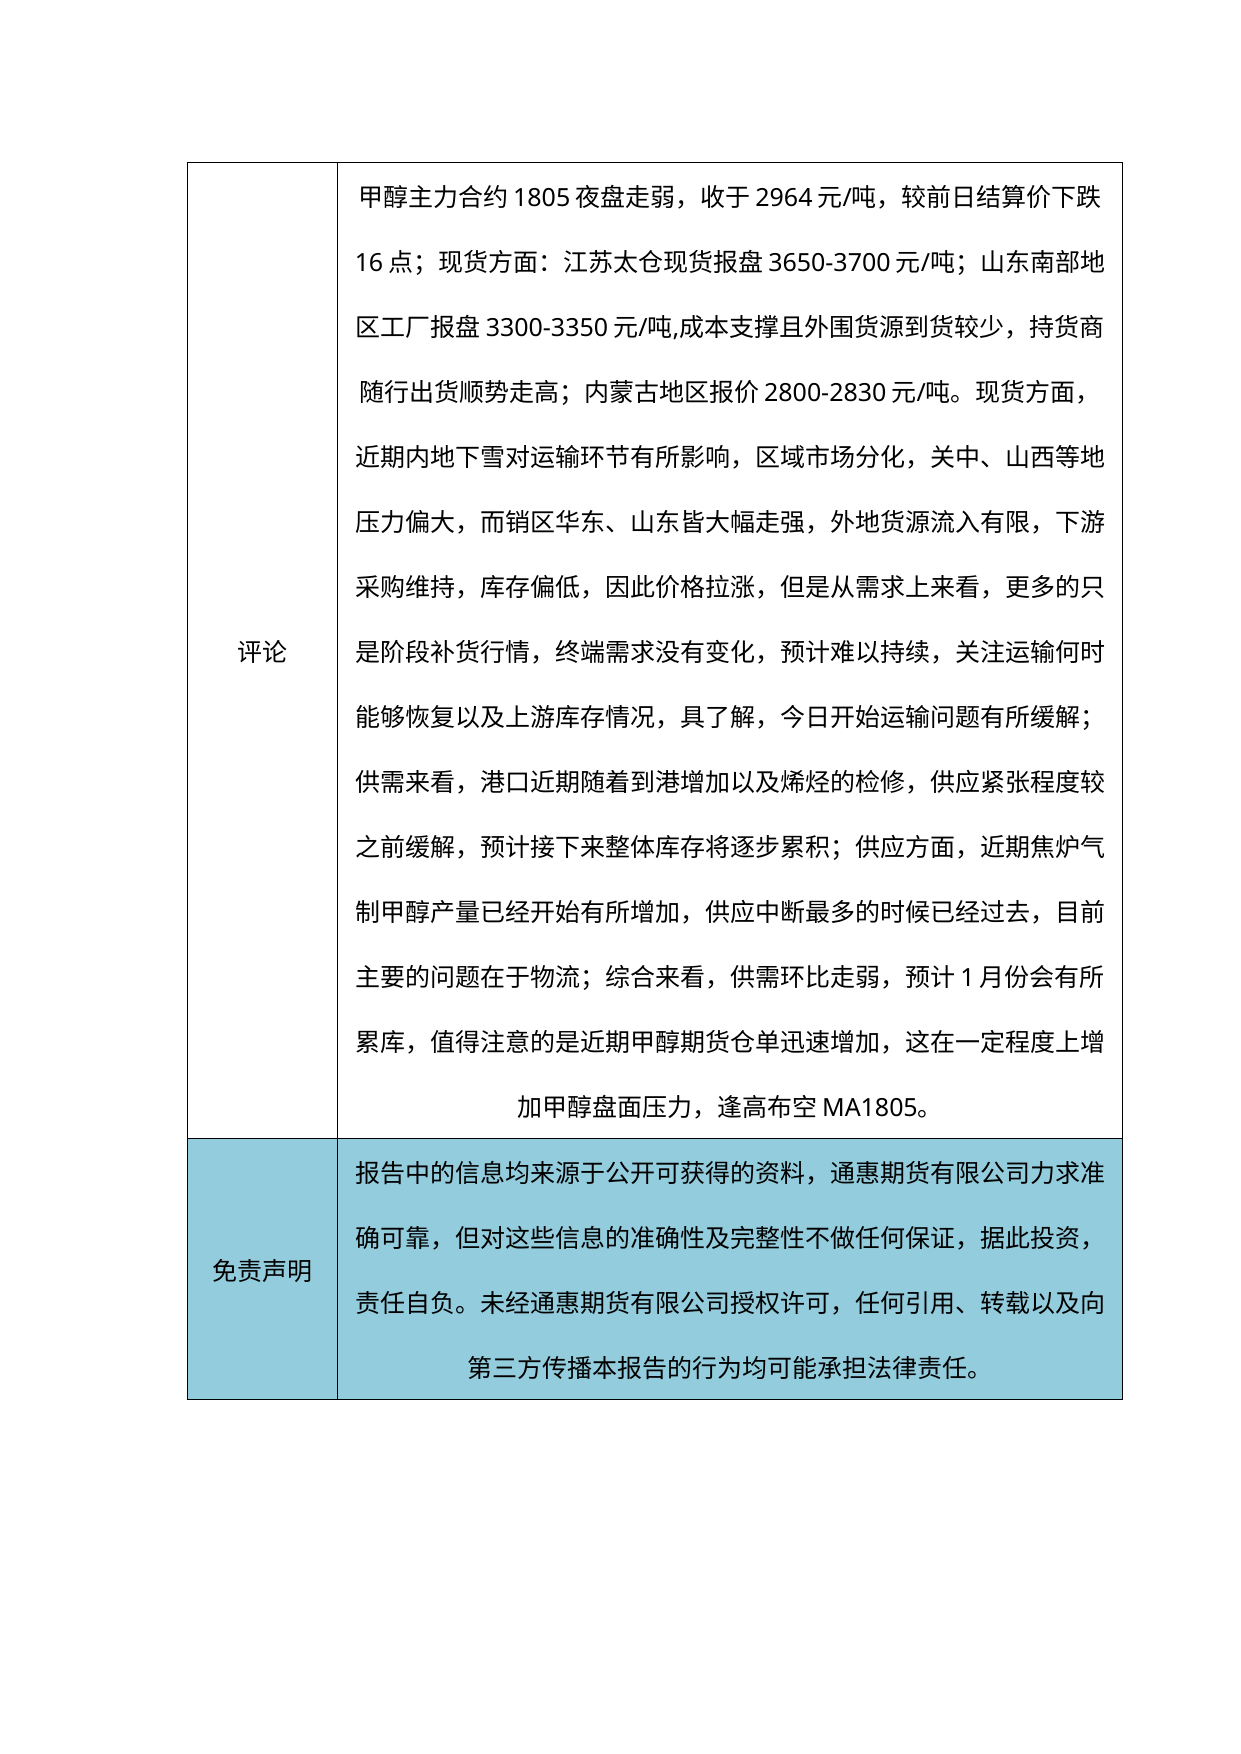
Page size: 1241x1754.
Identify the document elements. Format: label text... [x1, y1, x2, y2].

table_cell 评论 [188, 163, 337, 1138]
table_cell 报告中的信息均来源于公开可获得的资料，通惠期货有限公司力求准确可靠，但对这些信息的准确性及完整性不做任何保证，据此投资，责任自负。未经通惠期货有限公司授权许可，任何引用、转载以及向第三方传播本报告的行为均可能承担法律责任。 [338, 1139, 1122, 1399]
table_cell 甲醇主力合约1805夜盘走弱，收于2964元/吨，较前日结算价下跌16点；现货方面：江苏太仓现货报盘3650-3700元/吨；山东南部地区工厂报盘3300-3350元/吨,成本支撑且外围货源到货较少，持货商随行出货顺势走高；内蒙古地区报价2800-2830元/吨。现货方面，近期内地下雪对运输环节有所影响，区域市场分化，关中、山西等地压力偏大，而销区华东、山东皆大幅走强，外地货源流入有限，下游采购维持，库存偏低，因此价格拉涨，但是从需求上来看，更多的只是阶段补货行情，终端需求没有变化，预计难以持续，关注运输何时能够恢复以及上游库存情况，具了解，今日开始运输问题有所缓解；供需来看，港口近期随着到港增加以及烯烃的检修，供应紧张程度较之前缓解，预计接下来整体库存将逐步累积；供应方面，近期焦炉气制甲醇产量已经开始有所增加，供应中断最多的时候已经过去，目前主要的问题在于物流；综合来看，供需环比走弱，预计1月份会有所累库，值得注意的是近期甲醇期货仓单迅速增加，这在一定程度上增加甲醇盘面压力，逢高布空MA1805。 [338, 163, 1122, 1138]
table_cell 免责声明 [188, 1139, 337, 1399]
